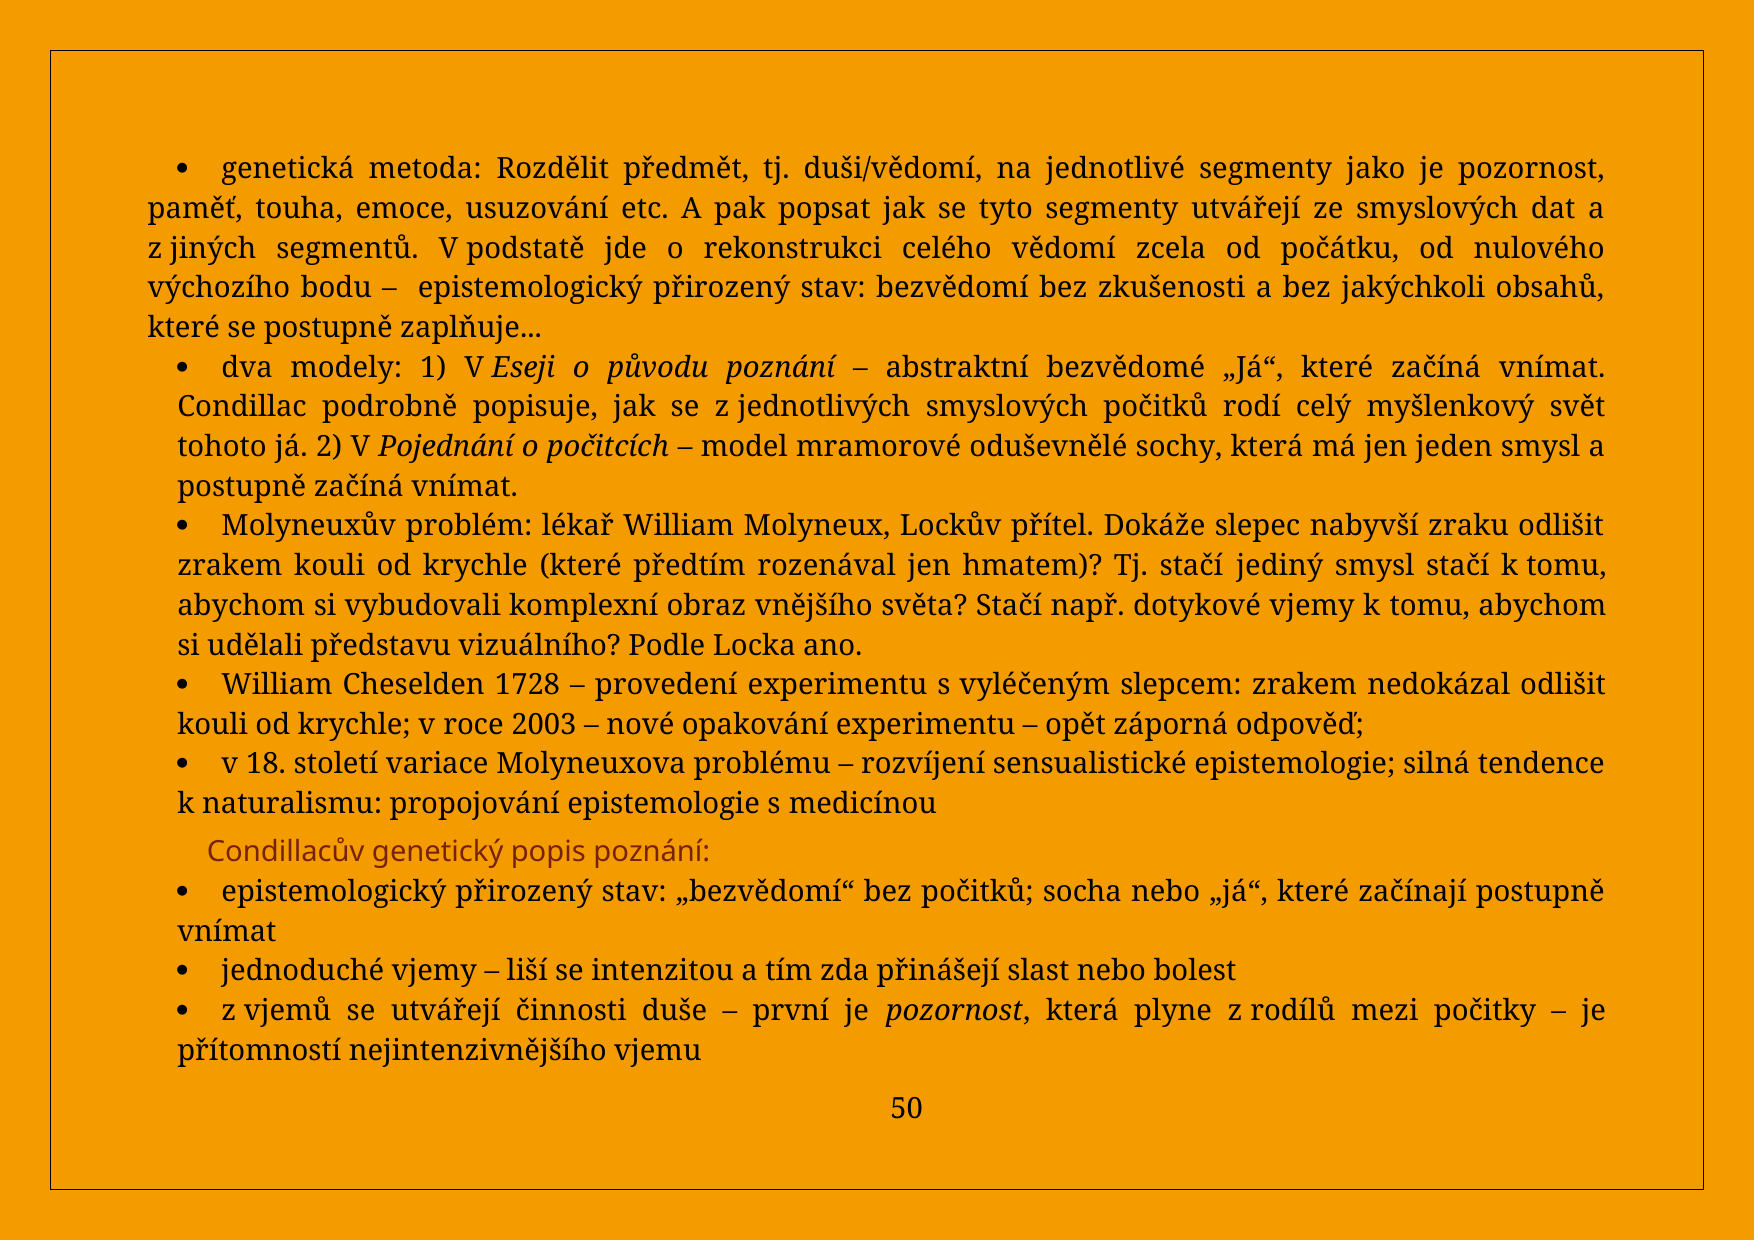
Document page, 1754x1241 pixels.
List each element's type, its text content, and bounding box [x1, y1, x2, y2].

list z vjemů se utvářejí činnosti duše – první je pozornost, která plyne z rodílů mezi počitky – je přítomností nejintenzivnějšího vjemu [177, 989, 1606, 1069]
list William Cheselden 1728 – provedení experimentu s vyléčeným slepcem: zrakem nedokázal odlišit kouli od krychle; v roce 2003 – nové opakování experimentu – opět záporná odpověď; [177, 663, 1606, 743]
list jednoduché vjemy – liší se intenzitou a tím zda přinášejí slast nebo bolest [177, 949, 1606, 989]
list dva modely: 1) V Eseji o původu poznání – abstraktní bezvědomé „Já“, které začíná vnímat. Condillac podrobně popisuje, jak se z jednotlivých smyslových počitků rodí celý myšlenkový svět tohoto já. 2) V Pojednání o počitcích – model mramorové oduševnělé sochy, která má jen jeden smysl a postupně začíná vnímat. [177, 346, 1606, 505]
list Molyneuxův problém: lékař William Molyneux, Lockův přítel. Dokáže slepec nabyvší zraku odlišit zrakem kouli od krychle (které předtím rozenával jen hmatem)? Tj. stačí jediný smysl stačí k tomu, abychom si vybudovali komplexní obraz vnějšího světa? Stačí např. dotykové vjemy k tomu, abychom si udělali představu vizuálního? Podle Locka ano. [177, 505, 1606, 663]
list v 18. století variace Molyneuxova problému – rozvíjení sensualistické epistemologie; silná tendence k naturalismu: propojování epistemologie s medicínou [177, 743, 1606, 822]
subtitle Condillacův genetický popis poznání: [147, 831, 1606, 870]
list epistemologický přirozený stav: „bezvědomí“ bez počitků; socha nebo „já“, které začínají postupně vnímat [177, 870, 1606, 949]
list genetická metoda: Rozdělit předmět, tj. duši/vědomí, na jednotlivé segmenty jako je pozornost, paměť, touha, emoce, usuzování etc. A pak popsat jak se tyto segmenty utvářejí ze smyslových dat a z jiných segmentů. V podstatě jde o rekonstrukci celého vědomí zcela od počátku, od nulového výchozího bodu – epistemologický přirozený stav: bezvědomí bez zkušenosti a bez jakýchkoli obsahů, které se postupně zaplňuje... [147, 147, 1606, 346]
